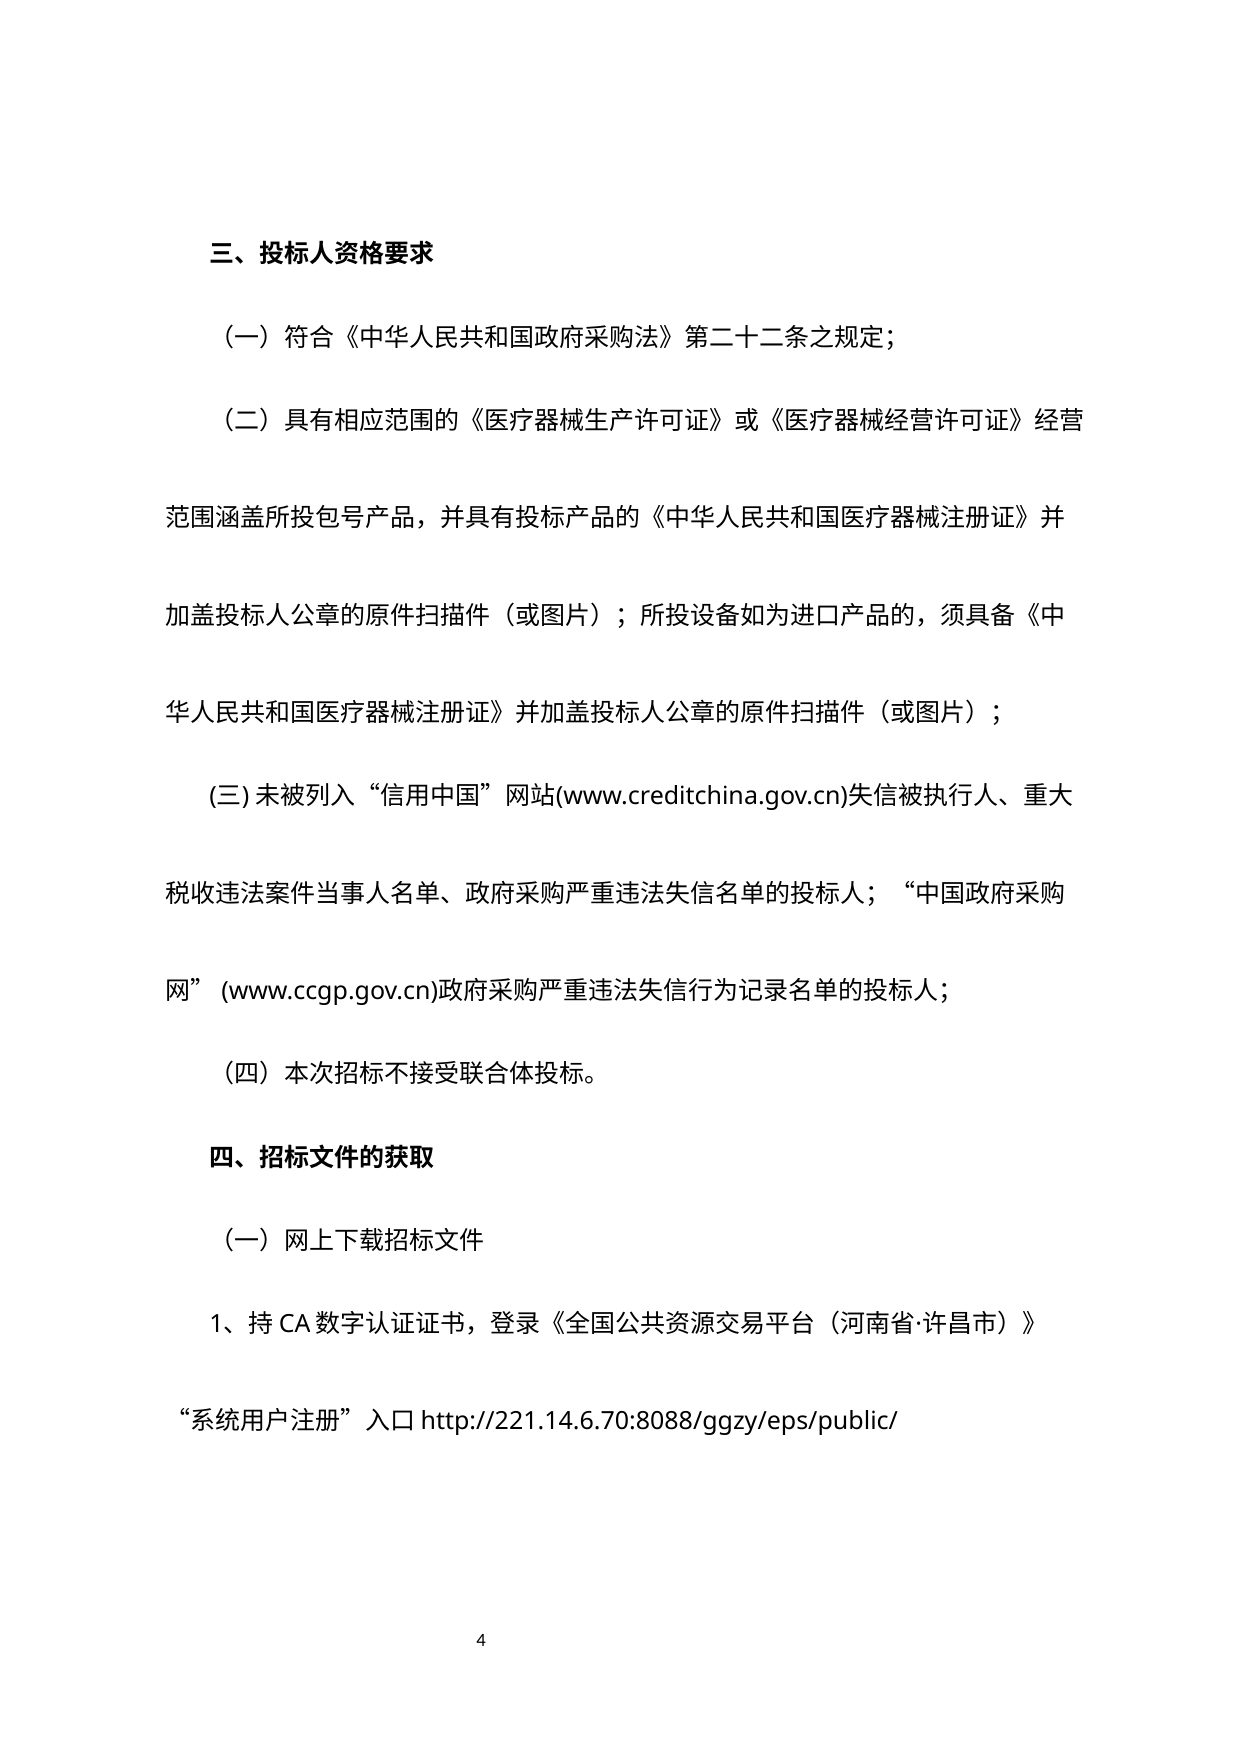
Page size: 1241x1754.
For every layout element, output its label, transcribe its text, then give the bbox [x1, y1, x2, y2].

text （四）本次招标不接受联合体投标。 [165, 1039, 1087, 1104]
text (三) 未被列入“信用中国”网站(www.creditchina.gov.cn)失信被执行人、重大税收违法案件当事人名单、政府采购严重违法失信名单的投标人；“中国政府采购网” (www.ccgp.gov.cn)政府采购严重违法失信行为记录名单的投标人； [165, 761, 1087, 1021]
text （一）网上下载招标文件 [165, 1206, 1087, 1271]
text （二）具有相应范围的《医疗器械生产许可证》或《医疗器械经营许可证》经营范围涵盖所投包号产品，并具有投标产品的《中华人民共和国医疗器械注册证》并加盖投标人公章的原件扫描件（或图片）；所投设备如为进口产品的，须具备《中华人民共和国医疗器械注册证》并加盖投标人公章的原件扫描件（或图片）； [165, 386, 1087, 743]
text （一）符合《中华人民共和国政府采购法》第二十二条之规定； [165, 303, 1087, 368]
text 三、投标人资格要求 [165, 219, 1087, 284]
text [165, 1289, 1087, 1451]
text 四、招标文件的获取 [165, 1123, 1087, 1188]
